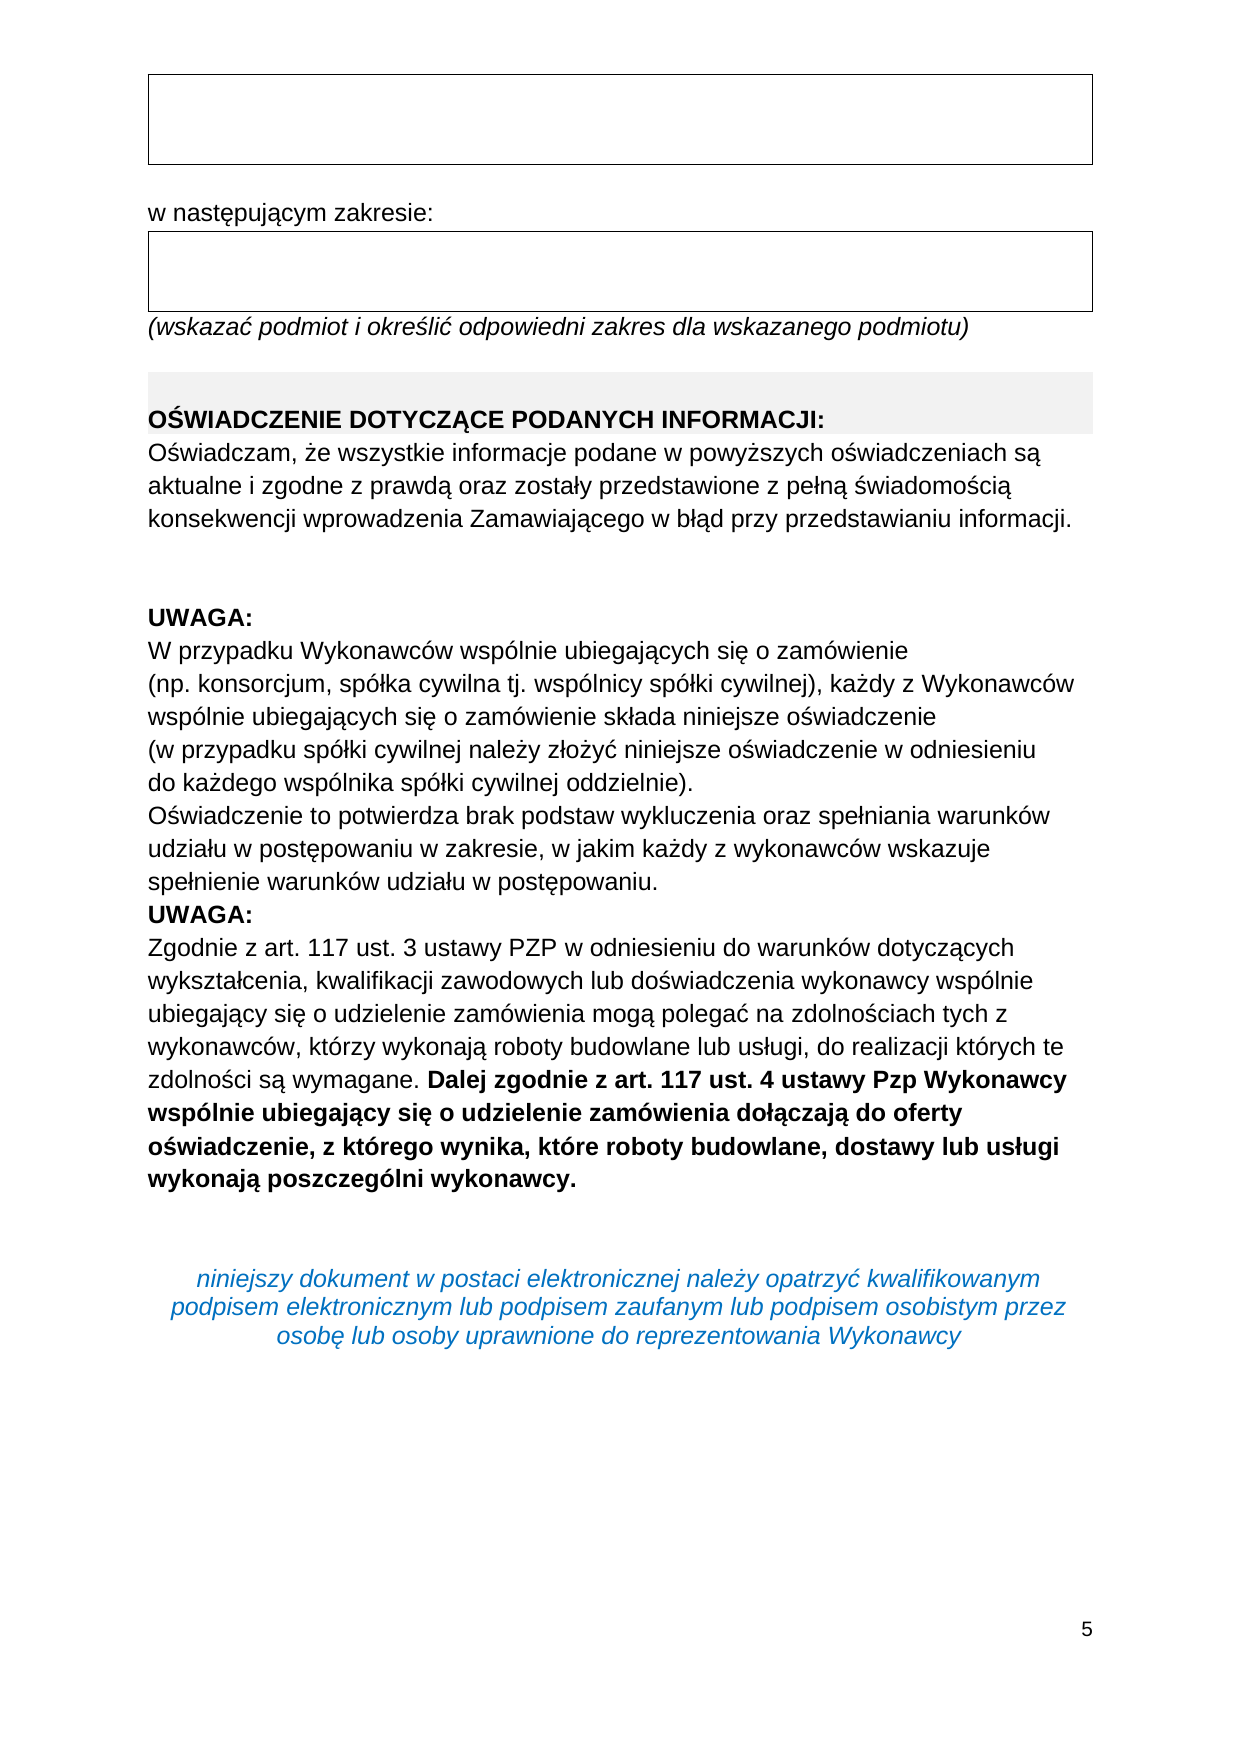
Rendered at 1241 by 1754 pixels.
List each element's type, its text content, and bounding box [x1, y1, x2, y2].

text UWAGA: [148, 900, 1093, 929]
list Zgodnie z art. 117 ust. 3 ustawy PZP w odniesieniu do warunków dotyczących wykształcenia, kwalifikacji zawodowych lub doświadczenia wykonawcy wspólnie ubiegający się o udzielenie zamówienia mogą polegać na zdolnościach tych z wykonawców, którzy wykonają roboty budowlane lub usługi, do realizacji których te zdolności są wymagane. Dalej zgodnie z art. 117 ust. 4 ustawy Pzp Wykonawcy wspólnie ubiegający się o udzielenie zamówienia dołączają do oferty oświadczenie, z którego wynika, które roboty budowlane, dostawy lub usługi wykonają poszczególni wykonawcy. [148, 933, 1093, 1193]
table_header [149, 232, 1092, 311]
text Oświadczenie to potwierdza brak podstaw wykluczenia oraz spełniania warunków udziału w postępowaniu w zakresie, w jakim każdy z wykonawców wskazuje spełnienie warunków udziału w postępowaniu. [148, 801, 1093, 896]
text niniejszy dokument w postaci elektronicznej należy opatrzyć kwalifikowanym podpisem elektronicznym lub podpisem zaufanym lub podpisem osobistym przez osobę lub osoby uprawnione do reprezentowania Wykonawcy [148, 1263, 1093, 1350]
text (wskazać podmiot i określić odpowiedni zakres dla wskazanego podmiotu) [148, 312, 1093, 368]
table_header [149, 75, 1092, 164]
text Oświadczam, że wszystkie informacje podane w powyższych oświadczeniach są aktualne i zgodne z prawdą oraz zostały przedstawione z pełną świadomością konsekwencji wprowadzenia Zamawiającego w błąd przy przedstawianiu informacji. [148, 438, 1093, 533]
text UWAGA: [148, 537, 1093, 632]
text W przypadku Wykonawców wspólnie ubiegających się o zamówienie (np. konsorcjum, spółka cywilna tj. wspólnicy spółki cywilnej), każdy z Wykonawców wspólnie ubiegających się o zamówienie składa niniejsze oświadczenie (w przypadku spółki cywilnej należy złożyć niniejsze oświadczenie w odniesieniu do każdego wspólnika spółki cywilnej oddzielnie). [148, 636, 1093, 797]
text w następującym zakresie: [148, 165, 1093, 227]
text OŚWIADCZENIE DOTYCZĄCE PODANYCH INFORMACJI: [148, 372, 1093, 434]
